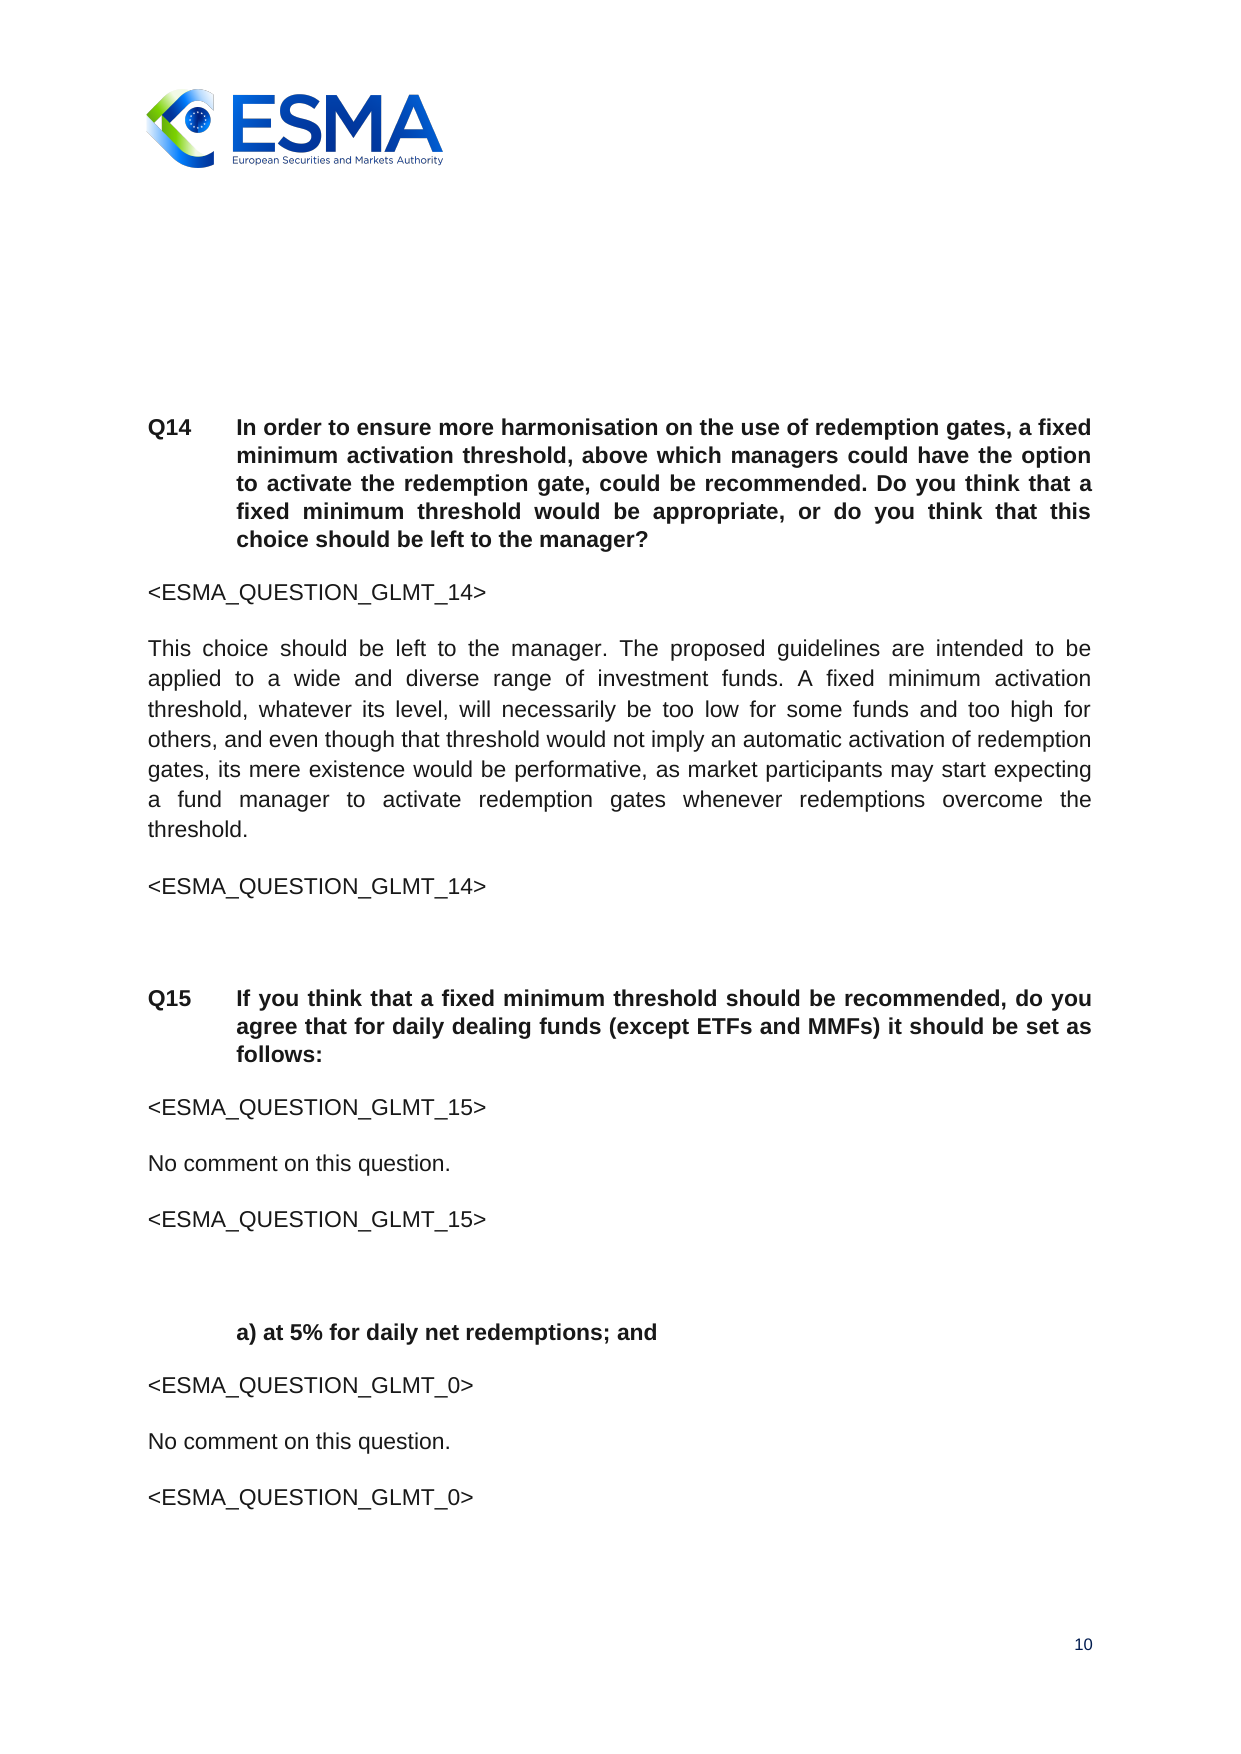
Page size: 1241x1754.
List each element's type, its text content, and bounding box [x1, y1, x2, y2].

text <ESMA_QUESTION_GLMT_0> [148, 1484, 1093, 1511]
list In order to ensure more harmonisation on the use of redemption gates, a fixed minimum activation threshold, above which managers could have the option to activate the redemption gate, could be recommended. Do you think that a fixed minimum threshold would be appropriate, or do you think that this choice should be left to the manager? [148, 414, 1093, 552]
text <ESMA_QUESTION_GLMT_15> [148, 1206, 1093, 1233]
text No comment on this question. [148, 1428, 1093, 1454]
text No comment on this question. [148, 1150, 1093, 1177]
text <ESMA_QUESTION_GLMT_14> [148, 873, 1093, 899]
text This choice should be left to the manager. The proposed guidelines are intended to be applied to a wide and diverse range of investment funds. A fixed minimum activation threshold, whatever its level, will necessarily be too low for some funds and too high for others, and even though that threshold would not imply an automatic activation of redemption gates, its mere existence would be performative, as market participants may start expecting a fund manager to activate redemption gates whenever redemptions overcome the threshold. [148, 635, 1093, 843]
list If you think that a fixed minimum threshold should be recommended, do you agree that for daily dealing funds (except ETFs and MMFs) it should be set as follows: [148, 985, 1093, 1067]
text <ESMA_QUESTION_GLMT_0> [148, 1372, 1093, 1398]
text <ESMA_QUESTION_GLMT_15> [148, 1094, 1093, 1120]
text a) at 5% for daily net redemptions; and [236, 1319, 1093, 1345]
text <ESMA_QUESTION_GLMT_14> [148, 579, 1093, 605]
picture [146, 89, 443, 168]
